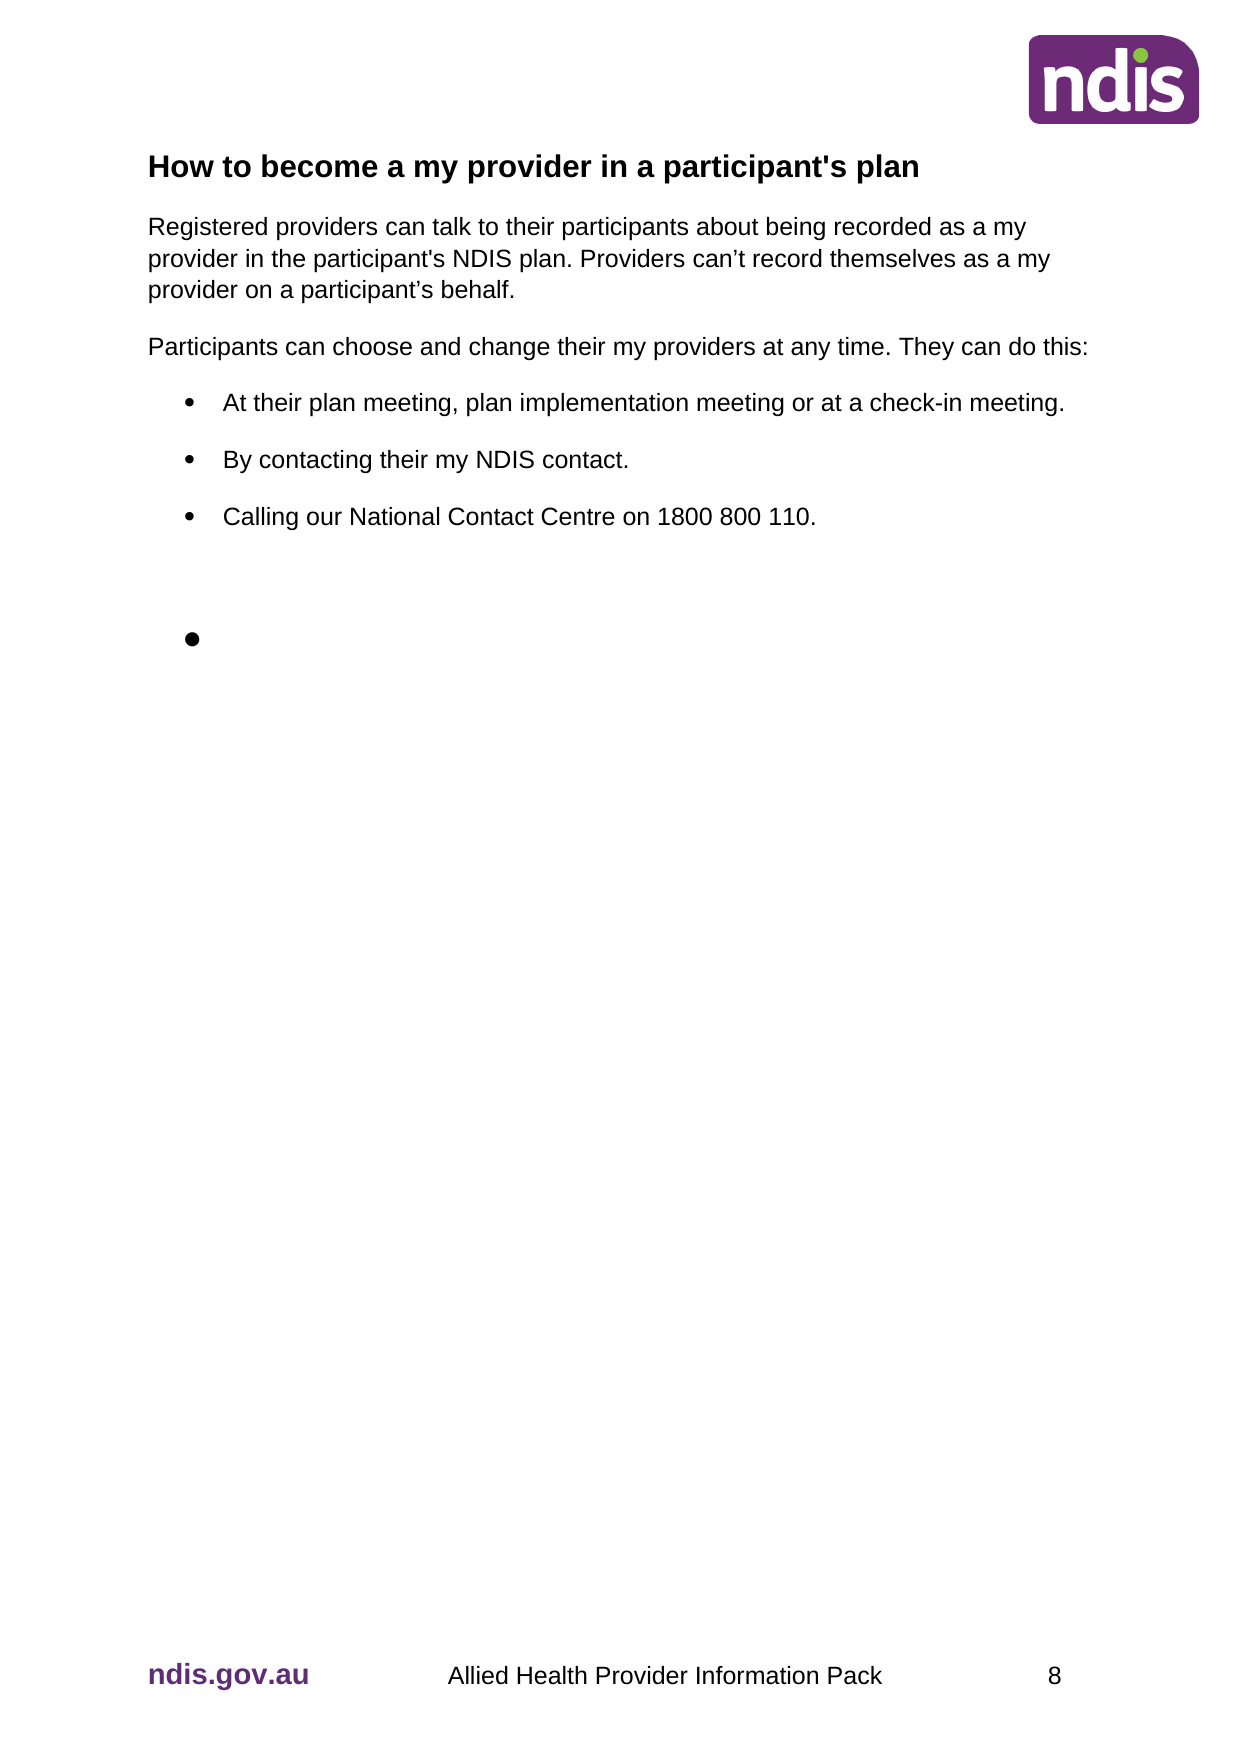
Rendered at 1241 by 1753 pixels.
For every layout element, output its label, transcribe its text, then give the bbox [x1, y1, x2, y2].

list By contacting their my NDIS contact. [185, 445, 1092, 474]
text Registered providers can talk to their participants about being recorded as a my provider in the participant's NDIS plan. Providers can’t record themselves as a my provider on a participant’s behalf. [148, 212, 1092, 304]
subtitle How to become a my provider in a participant's plan [148, 148, 1092, 184]
text Participants can choose and change their my providers at any time. They can do this: [148, 332, 1092, 361]
list Calling our National Contact Centre on 1800 800 110. [185, 502, 1092, 531]
list At their plan meeting, plan implementation meeting or at a check-in meeting. [185, 388, 1092, 417]
picture [1028, 35, 1200, 124]
